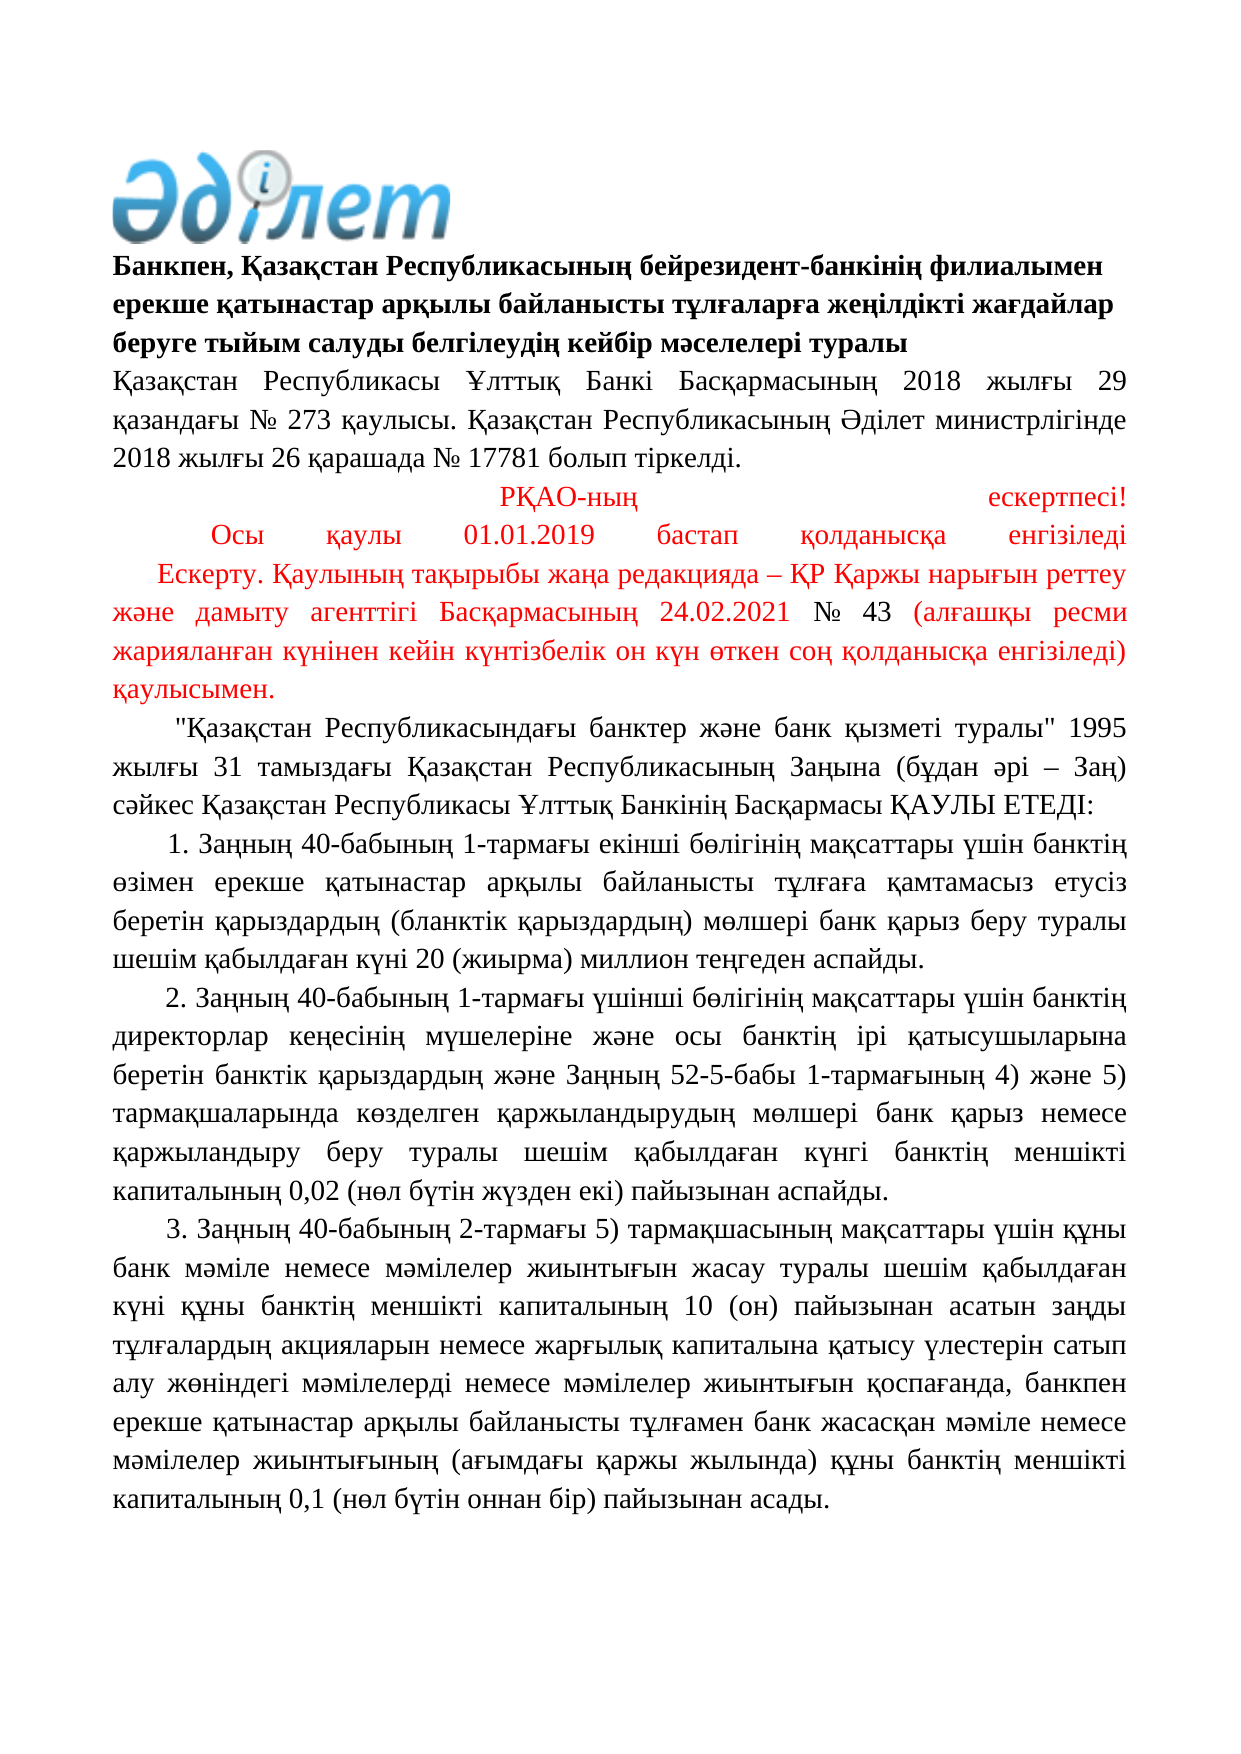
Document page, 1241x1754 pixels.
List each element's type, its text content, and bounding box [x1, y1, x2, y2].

text 3. Заңның 40-бабының 2-тармағы 5) тармақшасының мақсаттары үшін құны банк мәміле немесе мәмілелер жиынтығын жасау туралы шешім қабылдаған күні құны банктің меншікті капиталының 10 (он) пайызынан асатын заңды тұлғалардың акцияларын немесе жарғылық капиталына қатысу үлестерін сатып алу жөніндегі мәмілелерді немесе мәмілелер жиынтығын қоспағанда, банкпен ерекше қатынастар арқылы байланысты тұлғамен банк жасасқан мәміле немесе мәмілелер жиынтығының (ағымдағы қаржы жылында) құны банктің меншікті капиталының 0,1 (нөл бүтін оннан бір) пайызынан асады. [112, 1211, 1128, 1514]
text Қазақстан Республикасы Ұлттық Банкі Басқармасының 2018 жылғы 29 қазандағы № 273 қаулысы. Қазақстан Республикасының Әділет министрлігінде 2018 жылғы 26 қарашада № 17781 болып тіркелді. [112, 363, 1128, 474]
text "Қазақстан Республикасындағы банктер және банк қызметі туралы" 1995 жылғы 31 тамыздағы Қазақстан Республикасының Заңына (бұдан әрі – Заң) сәйкес Қазақстан Республикасы Ұлттық Банкінің Басқармасы ҚАУЛЫ ЕТЕДІ: [112, 710, 1128, 821]
text РҚАО-ның ескертпесі! Осы қаулы 01.01.2019 бастап қолданысқа енгізіледі Ескерту. Қаулының тақырыбы жаңа редакцияда – ҚР Қаржы нарығын реттеу және дамыту агенттігі Басқармасының 24.02.2021 № 43 (алғашқы ресми жарияланған күнінен кейін күнтізбелік он күн өткен соң қолданысқа енгізіледі) қаулысымен. [112, 479, 1128, 705]
text Банкпен, Қазақстан Республикасының бейрезидент-банкінің филиалымен ерекше қатынастар арқылы байланысты тұлғаларға жеңілдікті жағдайлар беруге тыйым салуды белгілеудің кейбір мәселелері туралы [112, 248, 1128, 358]
text 1. Заңның 40-бабының 1-тармағы екінші бөлігінің мақсаттары үшін банктің өзімен ерекше қатынастар арқылы байланысты тұлғаға қамтамасыз етусіз беретін қарыздардың (бланктік қарыздардың) мөлшері банк қарыз беру туралы шешім қабылдаған күні 20 (жиырма) миллион теңгеден аспайды. [112, 826, 1128, 975]
text 2. Заңның 40-бабының 1-тармағы үшінші бөлігінің мақсаттары үшін банктің директорлар кеңесінің мүшелеріне және осы банктің ірі қатысушыларына беретін банктік қарыздардың және Заңның 52-5-бабы 1-тармағының 4) және 5) тармақшаларында көзделген қаржыландырудың мөлшері банк қарыз немесе қаржыландыру беру туралы шешім қабылдаған күнгі банктің меншікті капиталының 0,02 (нөл бүтін жүзден екі) пайызынан аспайды. [112, 980, 1128, 1206]
picture [112, 150, 451, 244]
